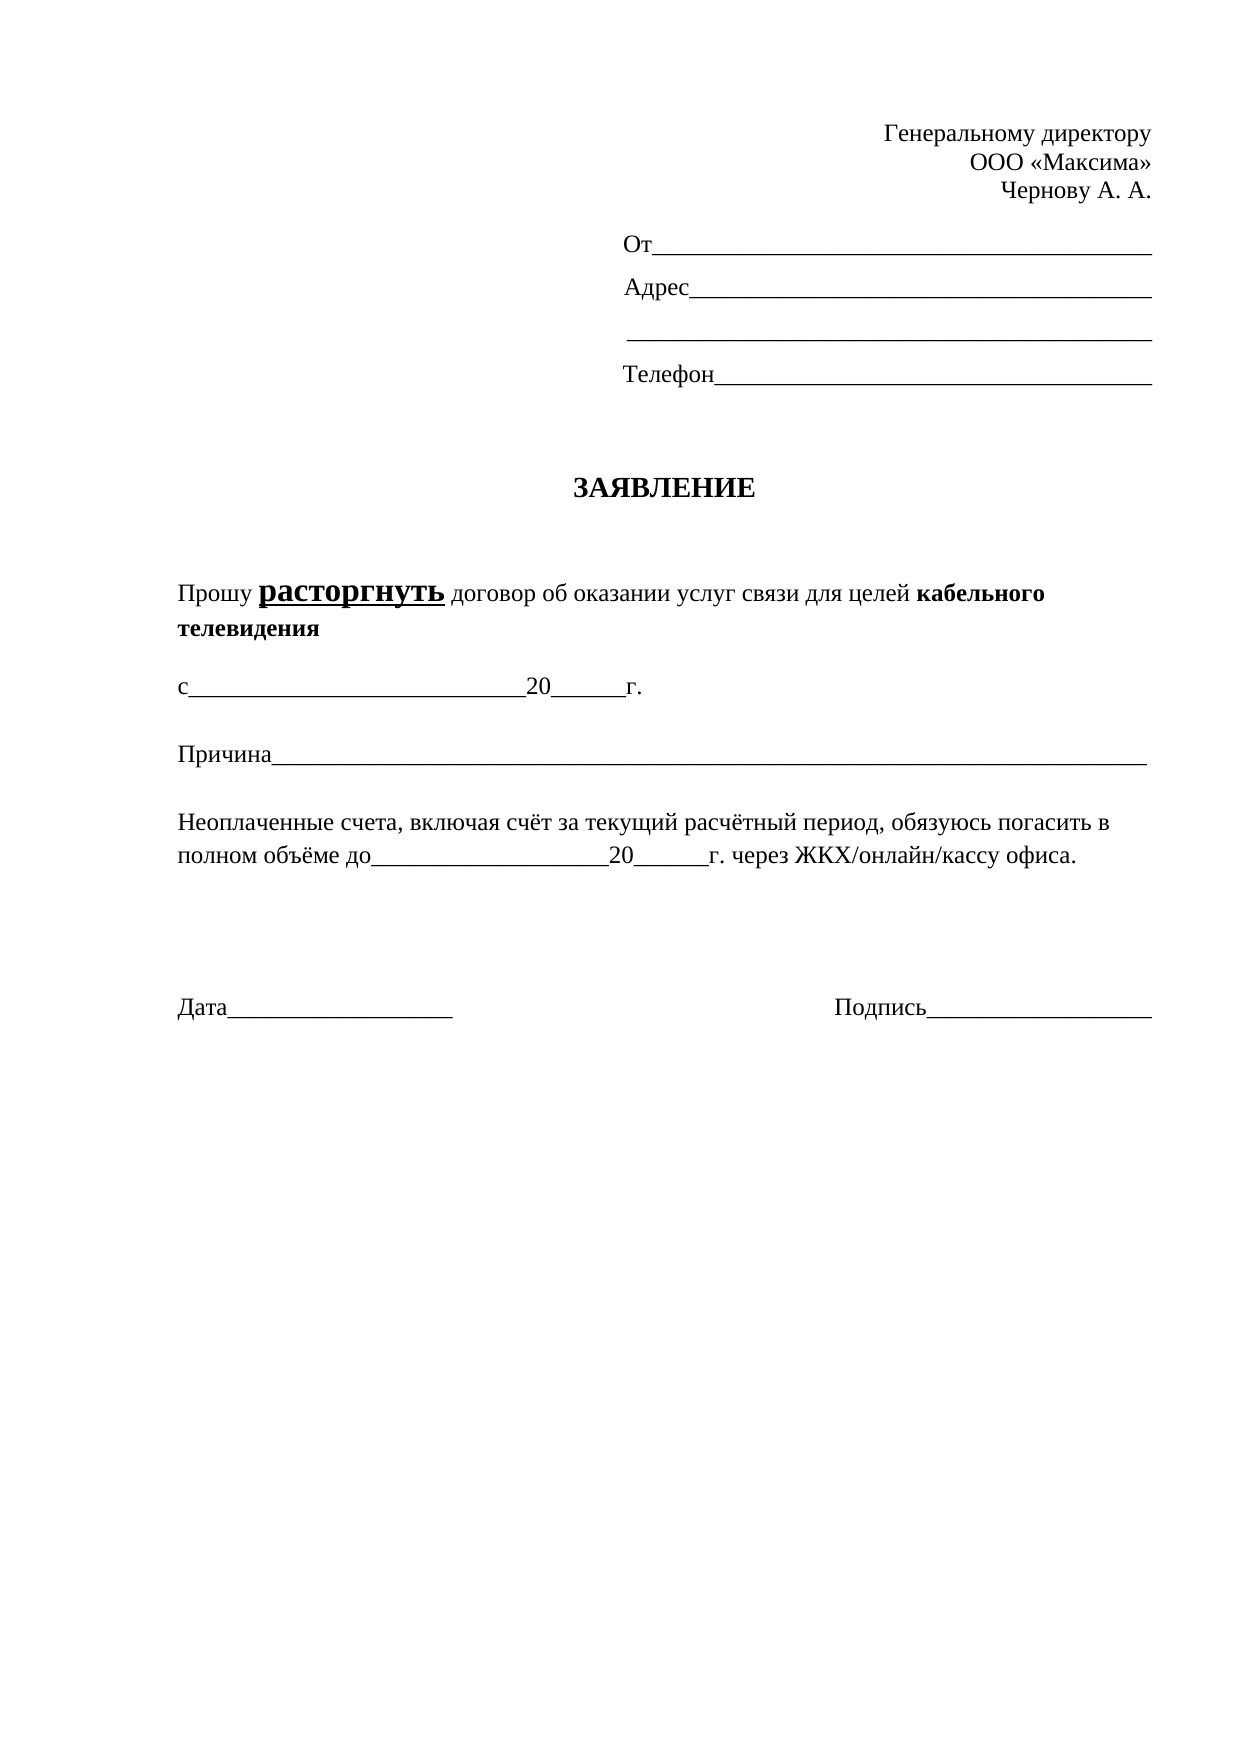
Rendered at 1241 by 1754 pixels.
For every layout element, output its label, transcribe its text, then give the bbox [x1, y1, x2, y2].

text ЗАЯВЛЕНИЕ [177, 470, 1152, 503]
table_header Подпись__________________ [664, 967, 1163, 1078]
text __________________________________________ [177, 316, 1152, 344]
text ООО «Максима» [177, 147, 1152, 176]
table_header Дата__________________ [166, 967, 664, 1078]
text Неоплаченные счета, включая счёт за текущий расчётный период, обязуюсь погасить в полном объёме до___________________20______г. через ЖКХ/онлайн/кассу офиса. [177, 807, 1152, 869]
text От________________________________________ [177, 229, 1152, 258]
text Причина______________________________________________________________________ [177, 739, 1152, 768]
text Адрес_____________________________________ [177, 272, 1152, 301]
text Чернову А. А. [177, 176, 1152, 204]
text Генеральному директору [177, 118, 1152, 147]
text Телефон___________________________________ [140, 359, 1152, 387]
table_header с___________________________20______г. [166, 646, 664, 714]
text Прошу расторгнуть договор об оказании услуг связи для целей кабельного телевидения [177, 571, 1152, 642]
